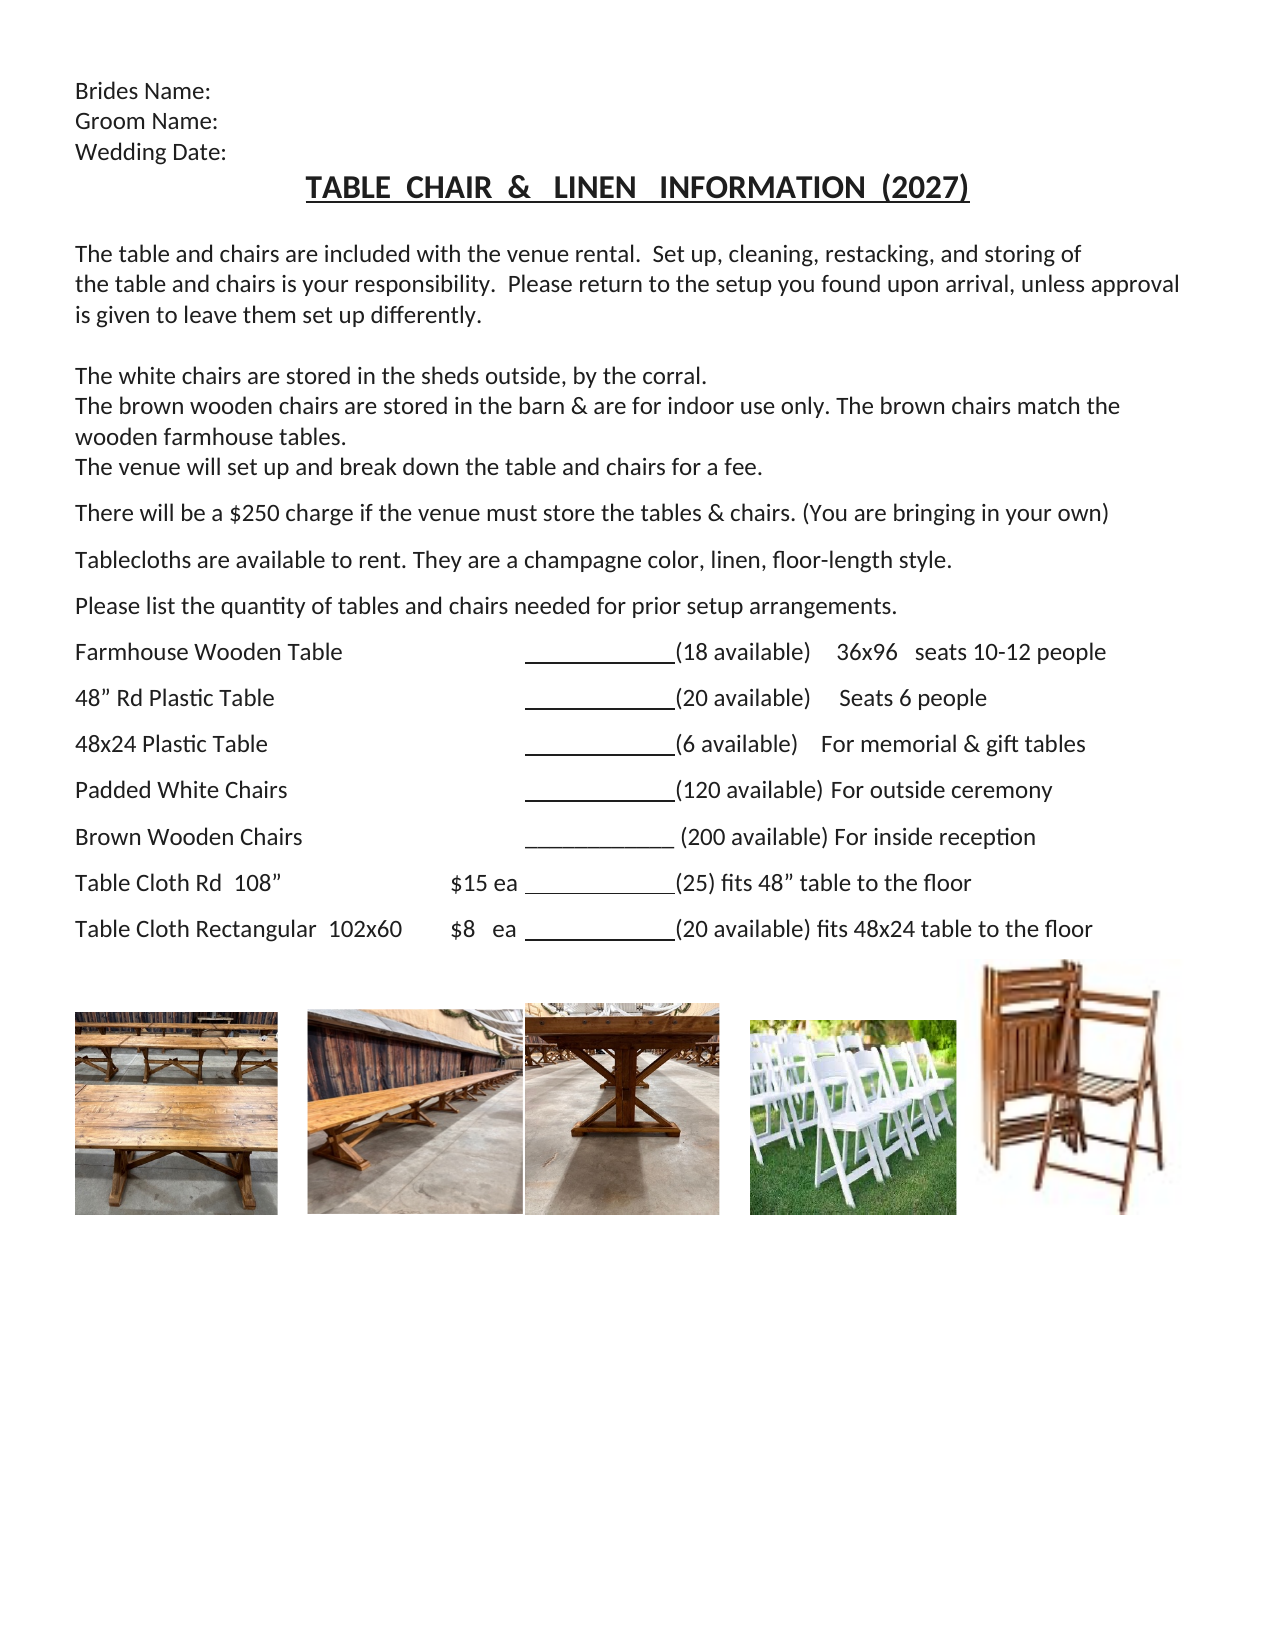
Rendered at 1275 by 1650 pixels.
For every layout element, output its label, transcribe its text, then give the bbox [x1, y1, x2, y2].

text Brown Wooden Chairs ____________ (200 available) For inside reception [75, 821, 1200, 851]
text 48” Rd Plastic Table (20 available) Seats 6 people [75, 682, 1200, 713]
picture [525, 1003, 720, 1215]
text Table Cloth Rd 108” $15 ea (25) fits 48” table to the floor [75, 867, 1200, 897]
text Wedding Date: [75, 136, 1200, 167]
picture [308, 1010, 522, 1214]
text Groom Name: [75, 106, 1200, 136]
text There will be a $250 charge if the venue must store the tables & chairs. (You are bringing in your own) [75, 498, 1200, 528]
text The table and chairs are included with the venue rental. Set up, cleaning, restacking, and storing of [75, 238, 1200, 268]
text Please list the quantity of tables and chairs needed for prior setup arrangements. [75, 590, 1200, 620]
text The brown wooden chairs are stored in the barn & are for indoor use only. The brown chairs match the wooden farmhouse tables. [75, 390, 1200, 451]
text The white chairs are stored in the sheds outside, by the corral. [75, 360, 1200, 390]
text TABLE CHAIR & LINEN INFORMATION (2027) [75, 167, 1200, 207]
text The venue will set up and break down the table and chairs for a fee. [75, 451, 1200, 482]
text Table Cloth Rectangular 102x60 $8 ea (20 available) fits 48x24 table to the floor [75, 913, 1200, 943]
picture [75, 1012, 278, 1215]
text 48x24 Plastic Table (6 available) For memorial & gift tables [75, 728, 1200, 759]
text Tablecloths are available to rent. They are a champagne color, linen, floor-length style. [75, 544, 1200, 574]
text Farmhouse Wooden Table (18 available) 36x96 seats 10-12 people [75, 636, 1200, 667]
text Brides Name: [75, 75, 1200, 106]
text the table and chairs is your responsibility. Please return to the setup you found upon arrival, unless approval is given to leave them set up differently. [75, 268, 1200, 329]
text Padded White Chairs (120 available) For outside ceremony [75, 774, 1200, 805]
picture [750, 959, 1190, 1215]
